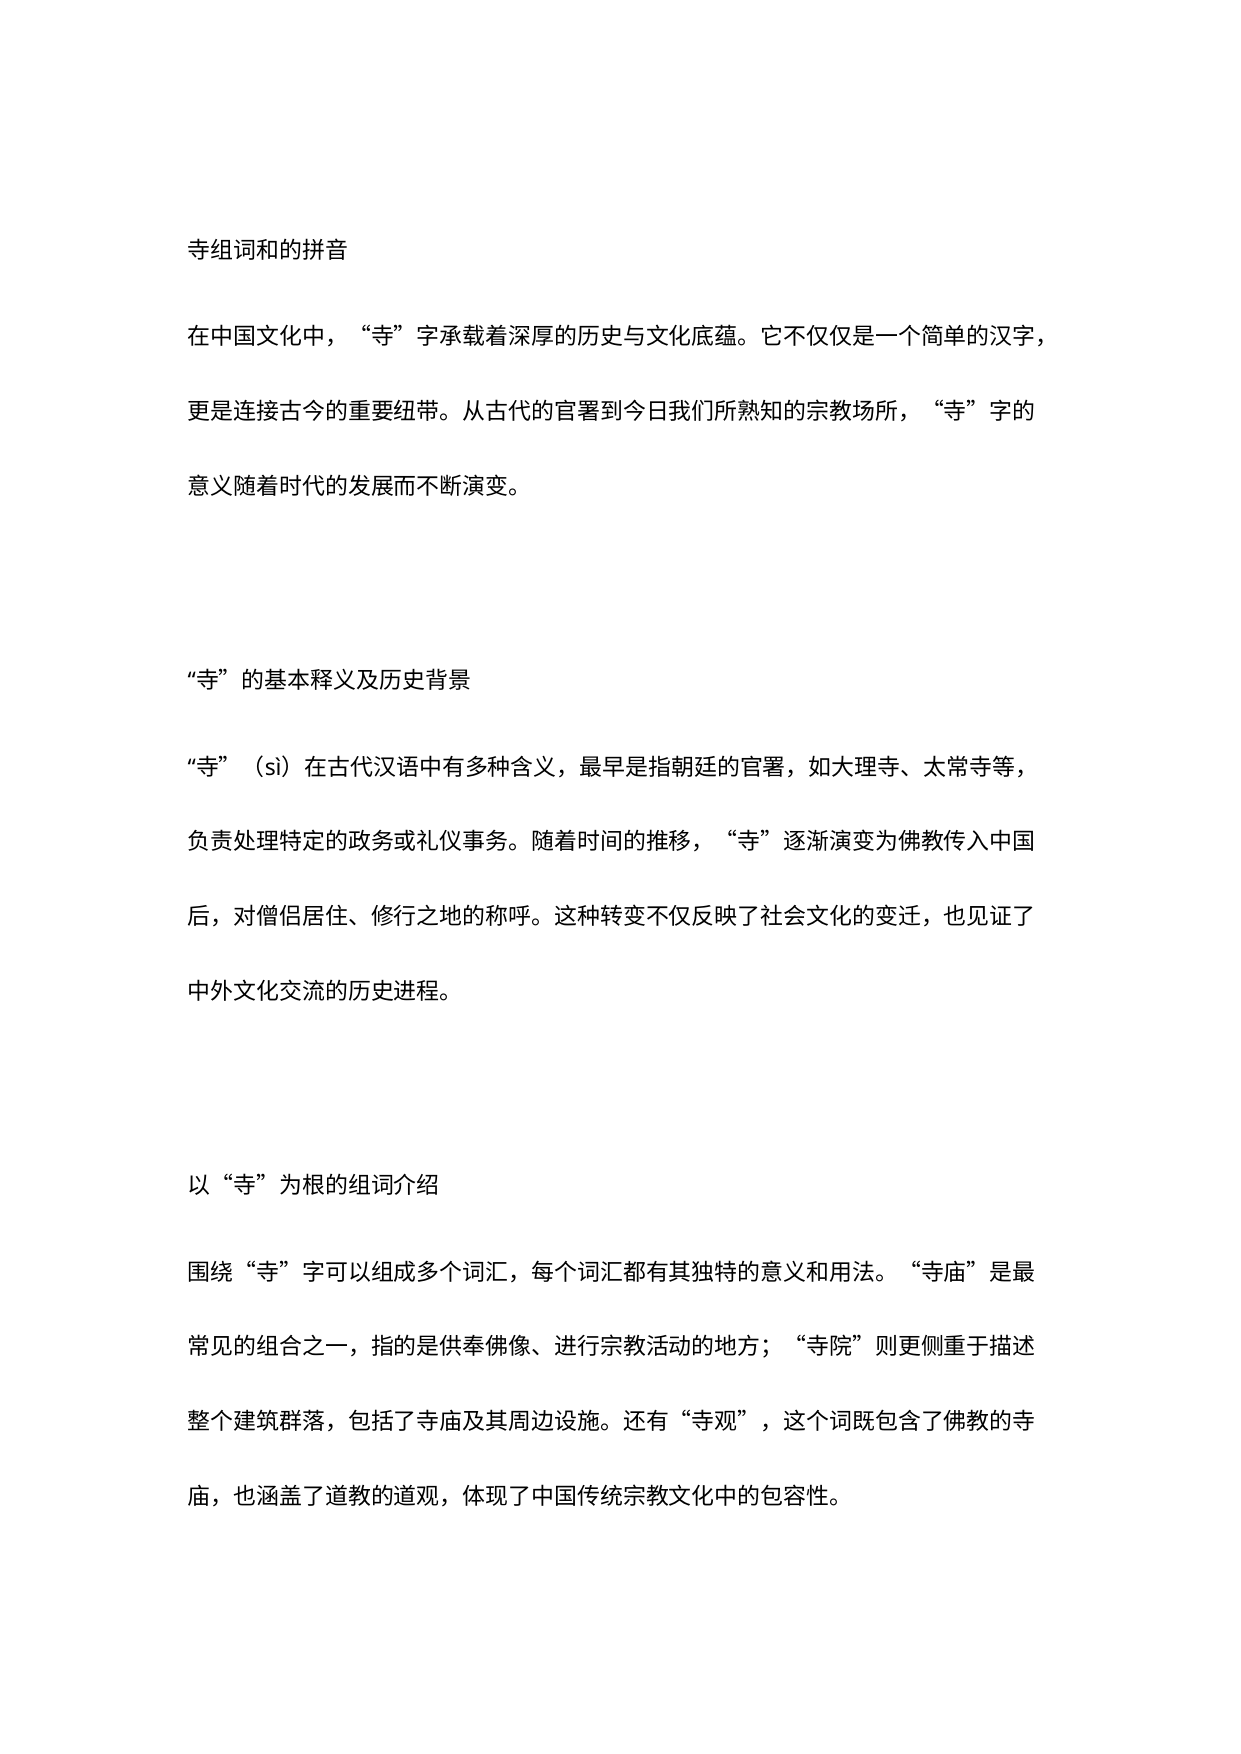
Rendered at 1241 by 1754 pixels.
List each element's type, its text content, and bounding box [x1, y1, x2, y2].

text “寺”（sì）在古代汉语中有多种含义，最早是指朝廷的官署，如大理寺、太常寺等，负责处理特定的政务或礼仪事务。随着时间的推移，“寺”逐渐演变为佛教传入中国后，对僧侣居住、修行之地的称呼。这种转变不仅反映了社会文化的变迁，也见证了中外文化交流的历史进程。 [187, 733, 1053, 1022]
text 在中国文化中，“寺”字承载着深厚的历史与文化底蕴。它不仅仅是一个简单的汉字，更是连接古今的重要纽带。从古代的官署到今日我们所熟知的宗教场所，“寺”字的意义随着时代的发展而不断演变。 [187, 302, 1053, 517]
text “寺”的基本释义及历史背景 [187, 646, 1053, 711]
text 围绕“寺”字可以组成多个词汇，每个词汇都有其独特的意义和用法。“寺庙”是最常见的组合之一，指的是供奉佛像、进行宗教活动的地方；“寺院”则更侧重于描述整个建筑群落，包括了寺庙及其周边设施。还有“寺观”，这个词既包含了佛教的寺庙，也涵盖了道教的道观，体现了中国传统宗教文化中的包容性。 [187, 1238, 1053, 1527]
text 寺组词和的拼音 [187, 216, 1053, 281]
text 以“寺”为根的组词介绍 [187, 1151, 1053, 1216]
